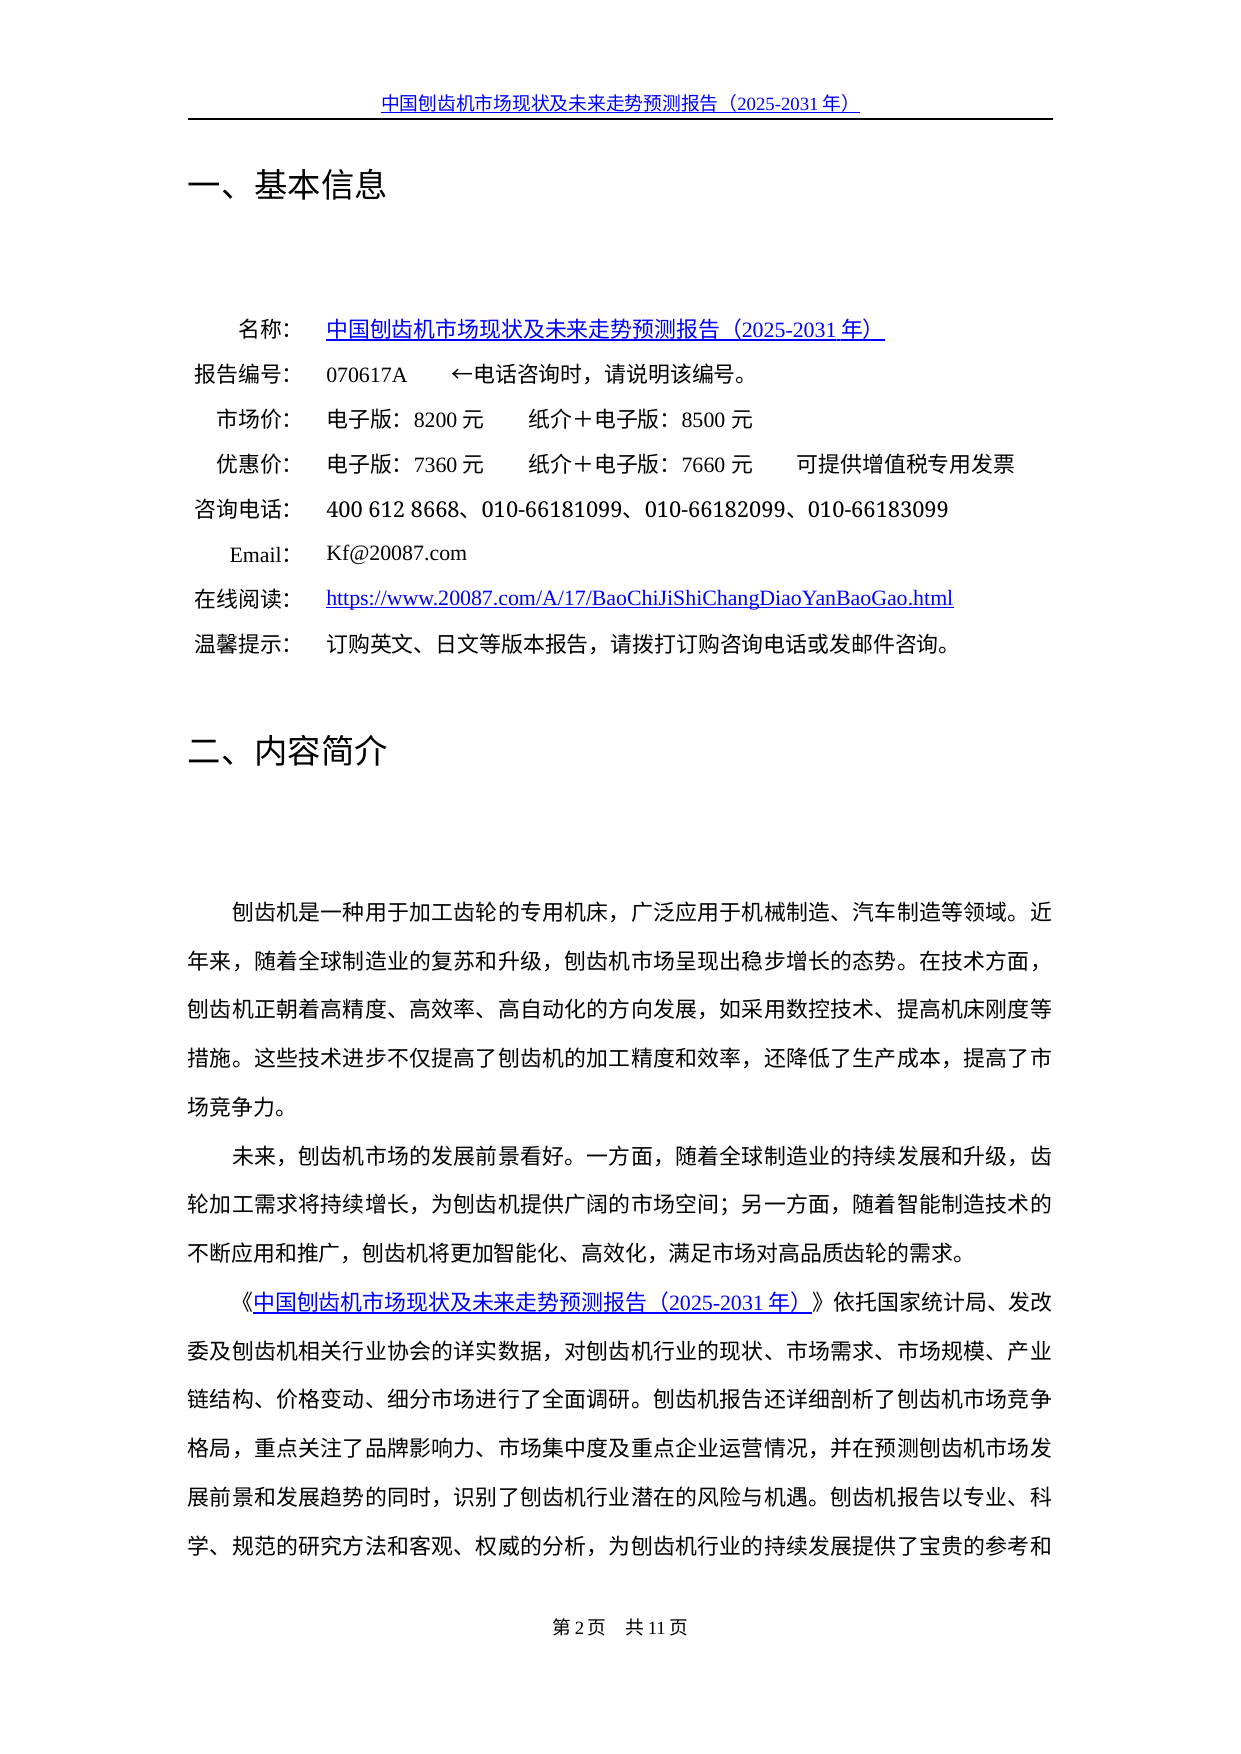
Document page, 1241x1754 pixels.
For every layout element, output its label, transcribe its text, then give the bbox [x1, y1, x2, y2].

title 一、基本信息 [187, 150, 1053, 215]
table_cell Email： [167, 537, 315, 582]
table_cell 电子版：7360 元 纸介＋电子版：7660 元 可提供增值税专用发票 [315, 447, 1073, 492]
title 二、内容简介 [187, 717, 1053, 782]
table_cell 咨询电话： [167, 492, 315, 537]
table_cell 报告编号： [167, 357, 315, 402]
table_cell 070617A ←电话咨询时，请说明该编号。 [315, 357, 1073, 402]
table_cell 在线阅读： [167, 582, 315, 627]
table_header 名称： [167, 312, 315, 357]
table_cell 市场价： [167, 402, 315, 447]
table_cell [315, 582, 1073, 627]
table_cell Kf@20087.com [315, 537, 1073, 582]
table_cell 订购英文、日文等版本报告，请拨打订购咨询电话或发邮件咨询。 [315, 627, 1073, 672]
table_cell 温馨提示： [167, 627, 315, 672]
table_header 中国刨齿机市场现状及未来走势预测报告（2025-2031年） [315, 312, 1073, 357]
table_cell 电子版：8200 元 纸介＋电子版：8500 元 [315, 402, 1073, 447]
table_cell 优惠价： [167, 447, 315, 492]
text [187, 894, 1053, 1561]
table_cell 400 612 8668、010-66181099、010-66182099、010-66183099 [315, 492, 1073, 537]
